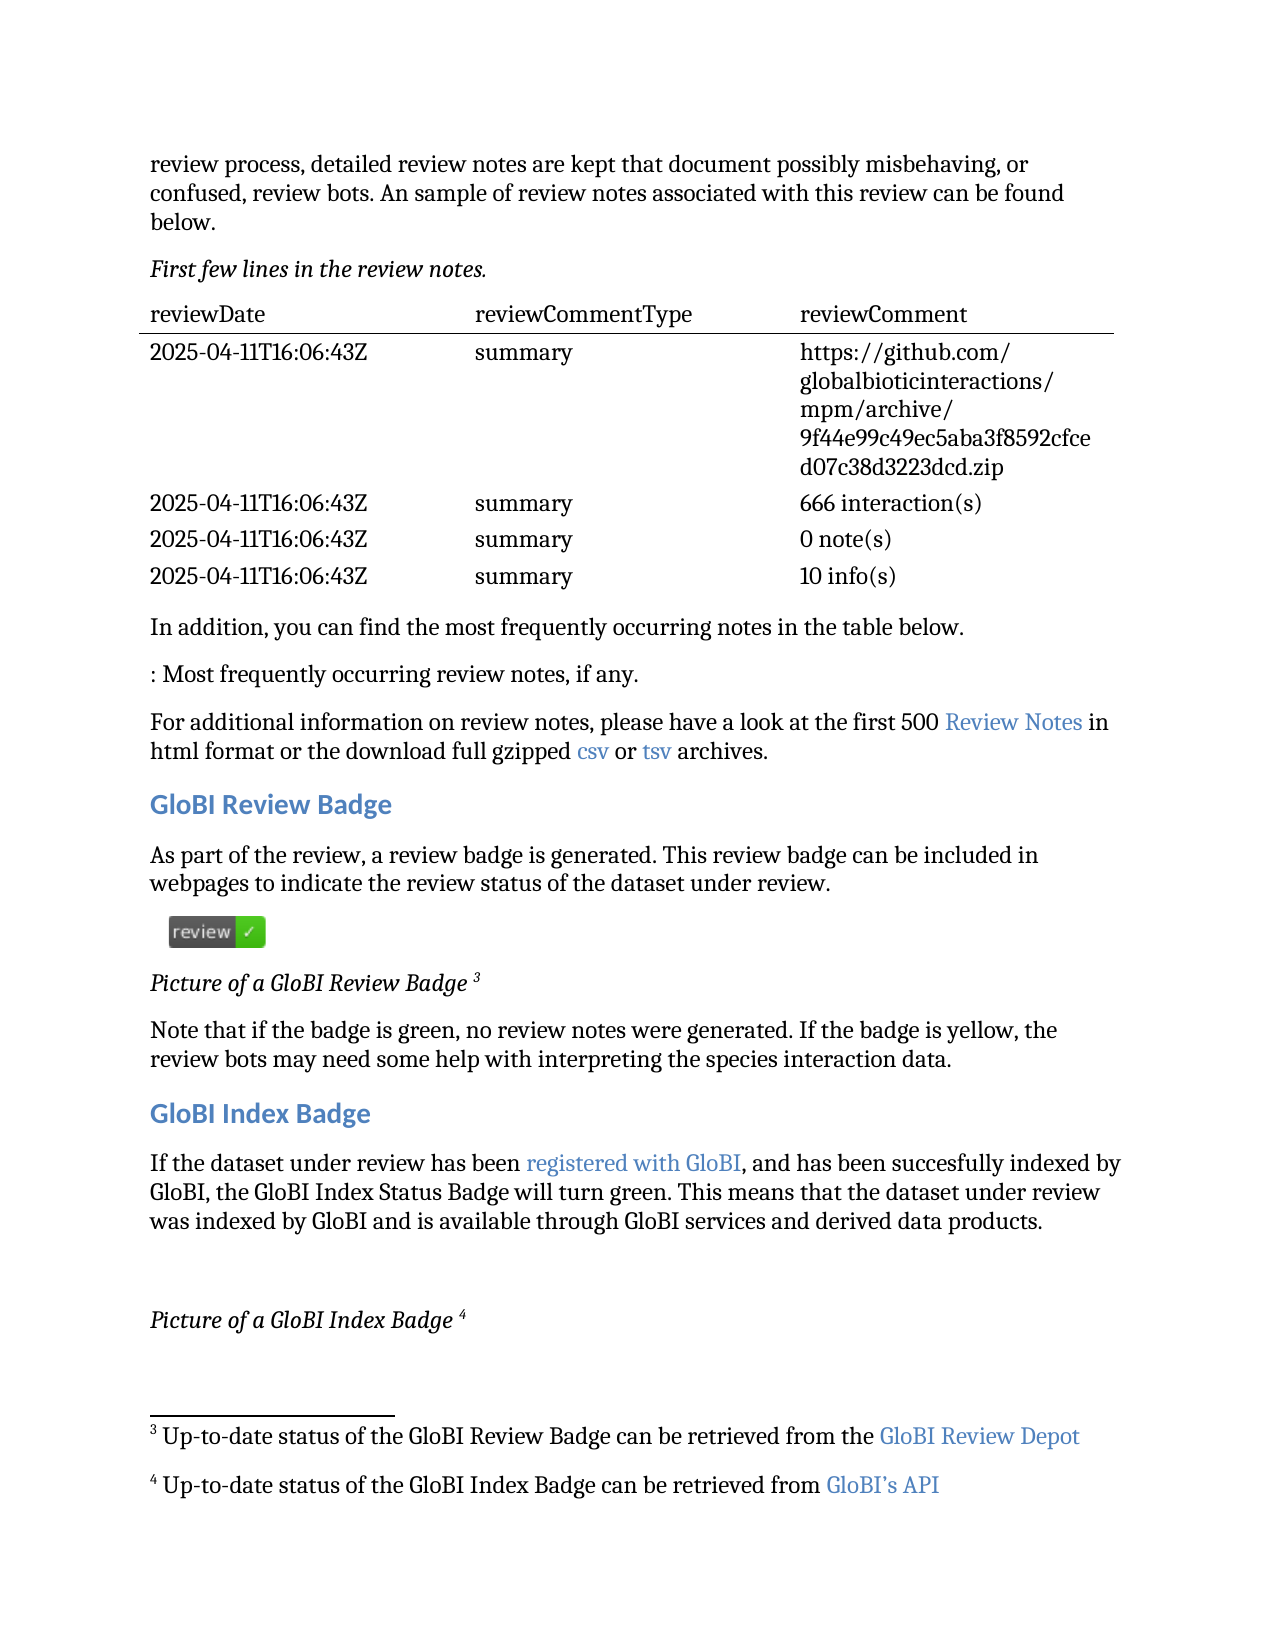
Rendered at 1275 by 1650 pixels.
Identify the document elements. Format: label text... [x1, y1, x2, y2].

table_cell summary [464, 334, 789, 485]
subtitle GloBI Index Badge [150, 1095, 1125, 1130]
table_header reviewCommentType [464, 296, 789, 332]
text Picture of a GloBI Index Badge [150, 1306, 1125, 1335]
table_cell 2025-04-11T16:06:43Z [139, 485, 464, 522]
table_header reviewDate [139, 296, 464, 332]
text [150, 150, 1125, 236]
table_cell summary [464, 522, 789, 558]
text If the dataset under review has been registered with GloBI, and has been succesfully indexed by GloBI, the GloBI Index Status Badge will turn green. This means that the dataset under review was indexed by GloBI and is available through GloBI services and derived data products. [150, 1149, 1125, 1235]
table_cell https://github.com/globalbioticinteractions/mpm/archive/9f44e99c49ec5aba3f8592cfced07c38d3223dcd.zip [789, 334, 1114, 485]
table_cell 2025-04-11T16:06:43Z [139, 558, 464, 594]
text For additional information on review notes, please have a look at the first 500 Review Notes in html format or the download full gzipped csv or tsv archives. [150, 708, 1125, 765]
table_header reviewComment [789, 296, 1114, 332]
subtitle GloBI Review Badge [150, 786, 1125, 822]
table_cell 10 info(s) [789, 558, 1114, 594]
text In addition, you can find the most frequently occurring notes in the table below. [150, 613, 1125, 642]
table_cell 0 note(s) [789, 522, 1114, 558]
table_cell summary [464, 558, 789, 594]
text As part of the review, a review badge is generated. This review badge can be included in webpages to indicate the review status of the dataset under review. [150, 841, 1125, 898]
table_cell 2025-04-11T16:06:43Z [139, 522, 464, 558]
table_cell 2025-04-11T16:06:43Z [139, 334, 464, 485]
text Picture of a GloBI Review Badge [150, 969, 1125, 998]
picture [168, 916, 266, 948]
text : Most frequently occurring review notes, if any. [150, 660, 1125, 689]
text Note that if the badge is green, no review notes were generated. If the badge is yellow, the review bots may need some help with interpreting the species interaction data. [150, 1016, 1125, 1074]
table_cell 666 interaction(s) [789, 485, 1114, 522]
table_cell summary [464, 485, 789, 522]
text First few lines in the review notes. [150, 255, 1125, 284]
